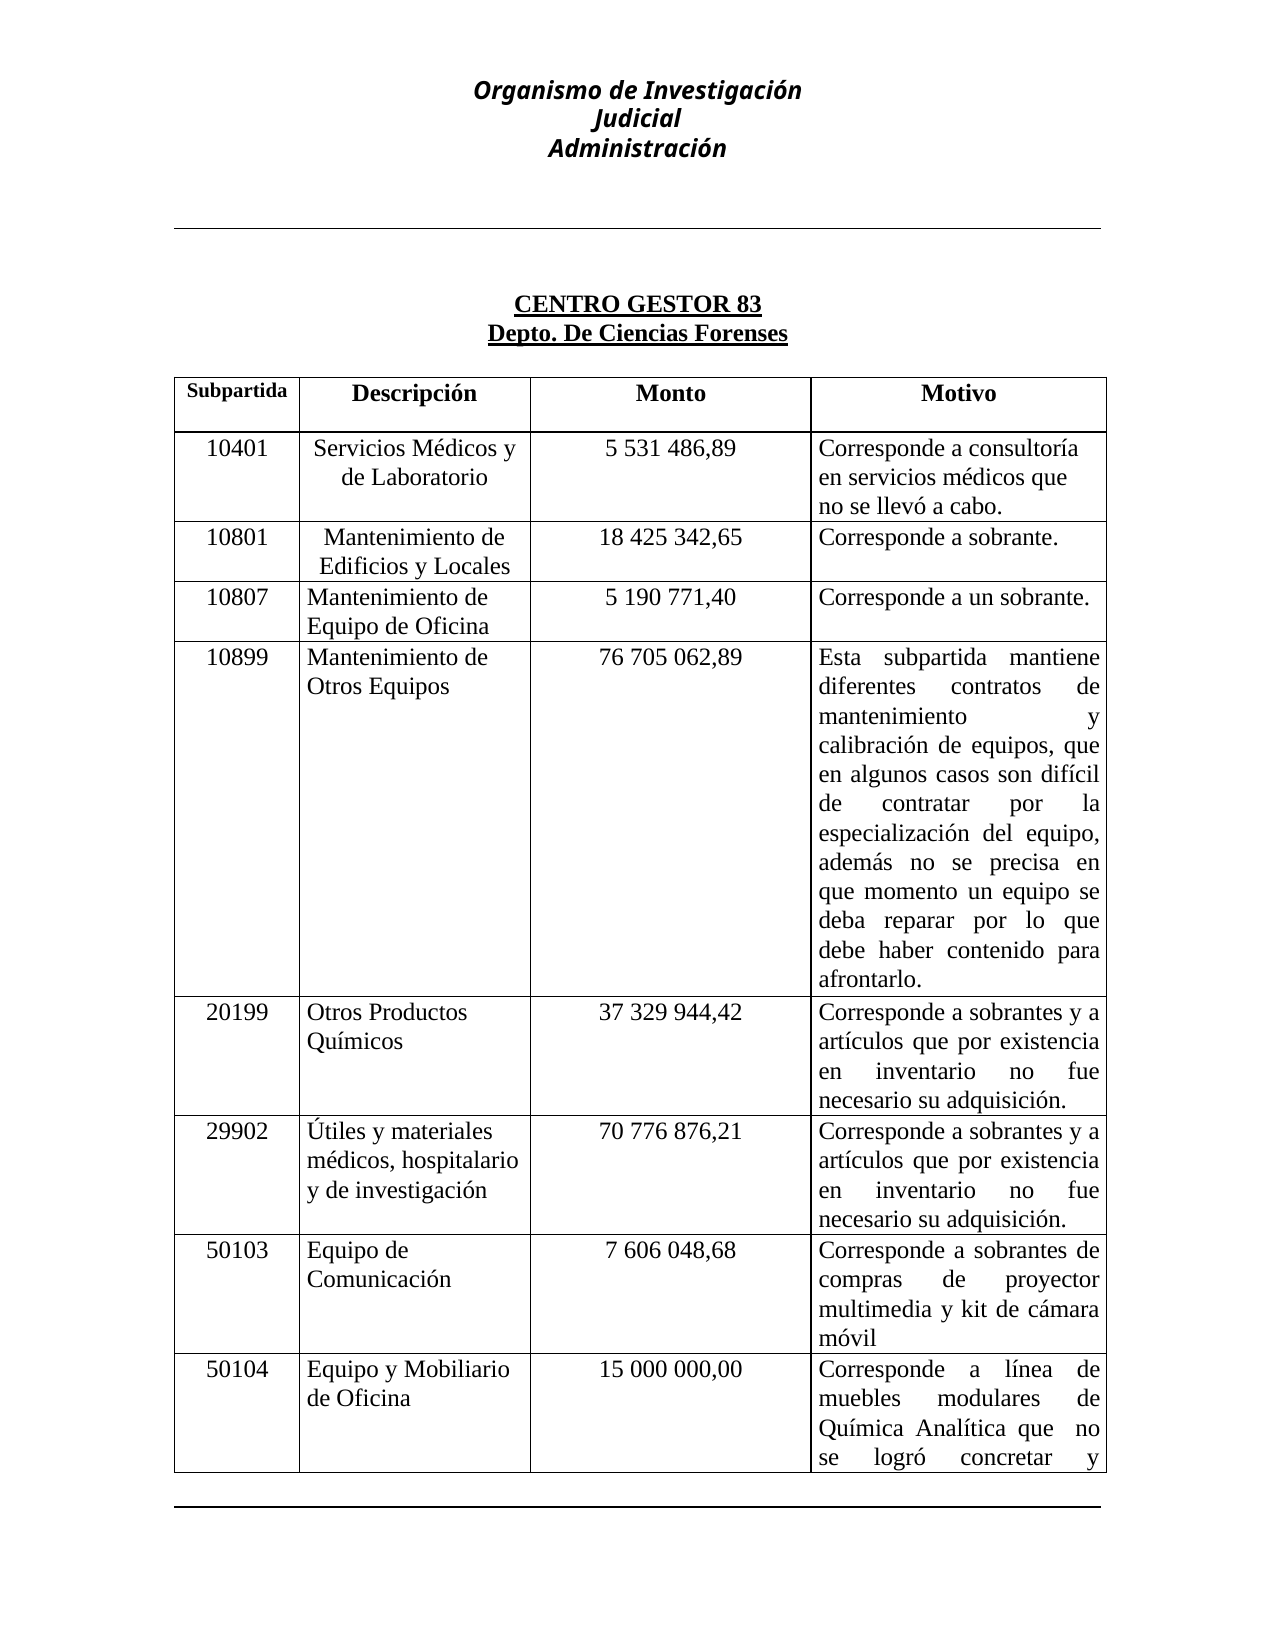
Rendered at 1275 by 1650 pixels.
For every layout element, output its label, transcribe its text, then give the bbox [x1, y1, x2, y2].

table_cell 5 531 486,89 [531, 433, 810, 521]
table_cell 29902 [175, 1116, 299, 1234]
table_header Descripción [300, 378, 530, 431]
table_cell Corresponde a consultoría en servicios médicos que no se llevó a cabo. [812, 433, 1106, 521]
table_cell 70 776 876,21 [531, 1116, 810, 1234]
table_cell 7 606 048,68 [531, 1235, 810, 1353]
table_cell Corresponde a sobrantes y a artículos que por existencia en inventario no fue necesario su adquisición. [812, 997, 1106, 1115]
table_cell 10807 [175, 582, 299, 641]
subtitle CENTRO GESTOR 83 [426, 289, 849, 318]
table_cell Mantenimiento de Equipo de Oficina [300, 582, 530, 641]
table_cell Corresponde a línea de muebles modulares de Química Analítica que no se logró concretar y [812, 1354, 1106, 1472]
table_cell 37 329 944,42 [531, 997, 810, 1115]
table_cell Esta subpartida mantiene diferentes contratos de mantenimiento y calibración de equipos, que en algunos casos son difícil de contratar por la especialización del equipo, además no se precisa en que momento un equipo se deba reparar por lo que debe haber contenido para afrontarlo. [812, 642, 1106, 996]
table_cell Útiles y materiales médicos, hospitalario y de investigación [300, 1116, 530, 1234]
table_cell 10899 [175, 642, 299, 996]
table_cell 15 000 000,00 [531, 1354, 810, 1472]
table_cell Mantenimiento de Otros Equipos [300, 642, 530, 996]
table_cell Corresponde a sobrantes de compras de proyector multimedia y kit de cámara móvil [812, 1235, 1106, 1353]
table_cell 5 190 771,40 [531, 582, 810, 641]
table_header Motivo [812, 378, 1106, 431]
table_cell 18 425 342,65 [531, 522, 810, 581]
table_cell 10401 [175, 433, 299, 521]
table_cell Servicios Médicos y de Laboratorio [300, 433, 530, 521]
table_cell Corresponde a sobrante. [812, 522, 1106, 581]
table_cell 20199 [175, 997, 299, 1115]
table_cell 10801 [175, 522, 299, 581]
table_cell Corresponde a un sobrante. [812, 582, 1106, 641]
table_cell Otros Productos Químicos [300, 997, 530, 1115]
table_cell Equipo y Mobiliario de Oficina [300, 1354, 530, 1472]
table_cell 50103 [175, 1235, 299, 1353]
table_cell Equipo de Comunicación [300, 1235, 530, 1353]
table_cell Mantenimiento de Edificios y Locales [300, 522, 530, 581]
table_cell 50104 [175, 1354, 299, 1472]
table_cell 76 705 062,89 [531, 642, 810, 996]
text Depto. De Ciencias Forenses [426, 318, 849, 347]
table_header Subpartida [175, 378, 299, 431]
table_header Monto [531, 378, 810, 431]
table_cell Corresponde a sobrantes y a artículos que por existencia en inventario no fue necesario su adquisición. [812, 1116, 1106, 1234]
